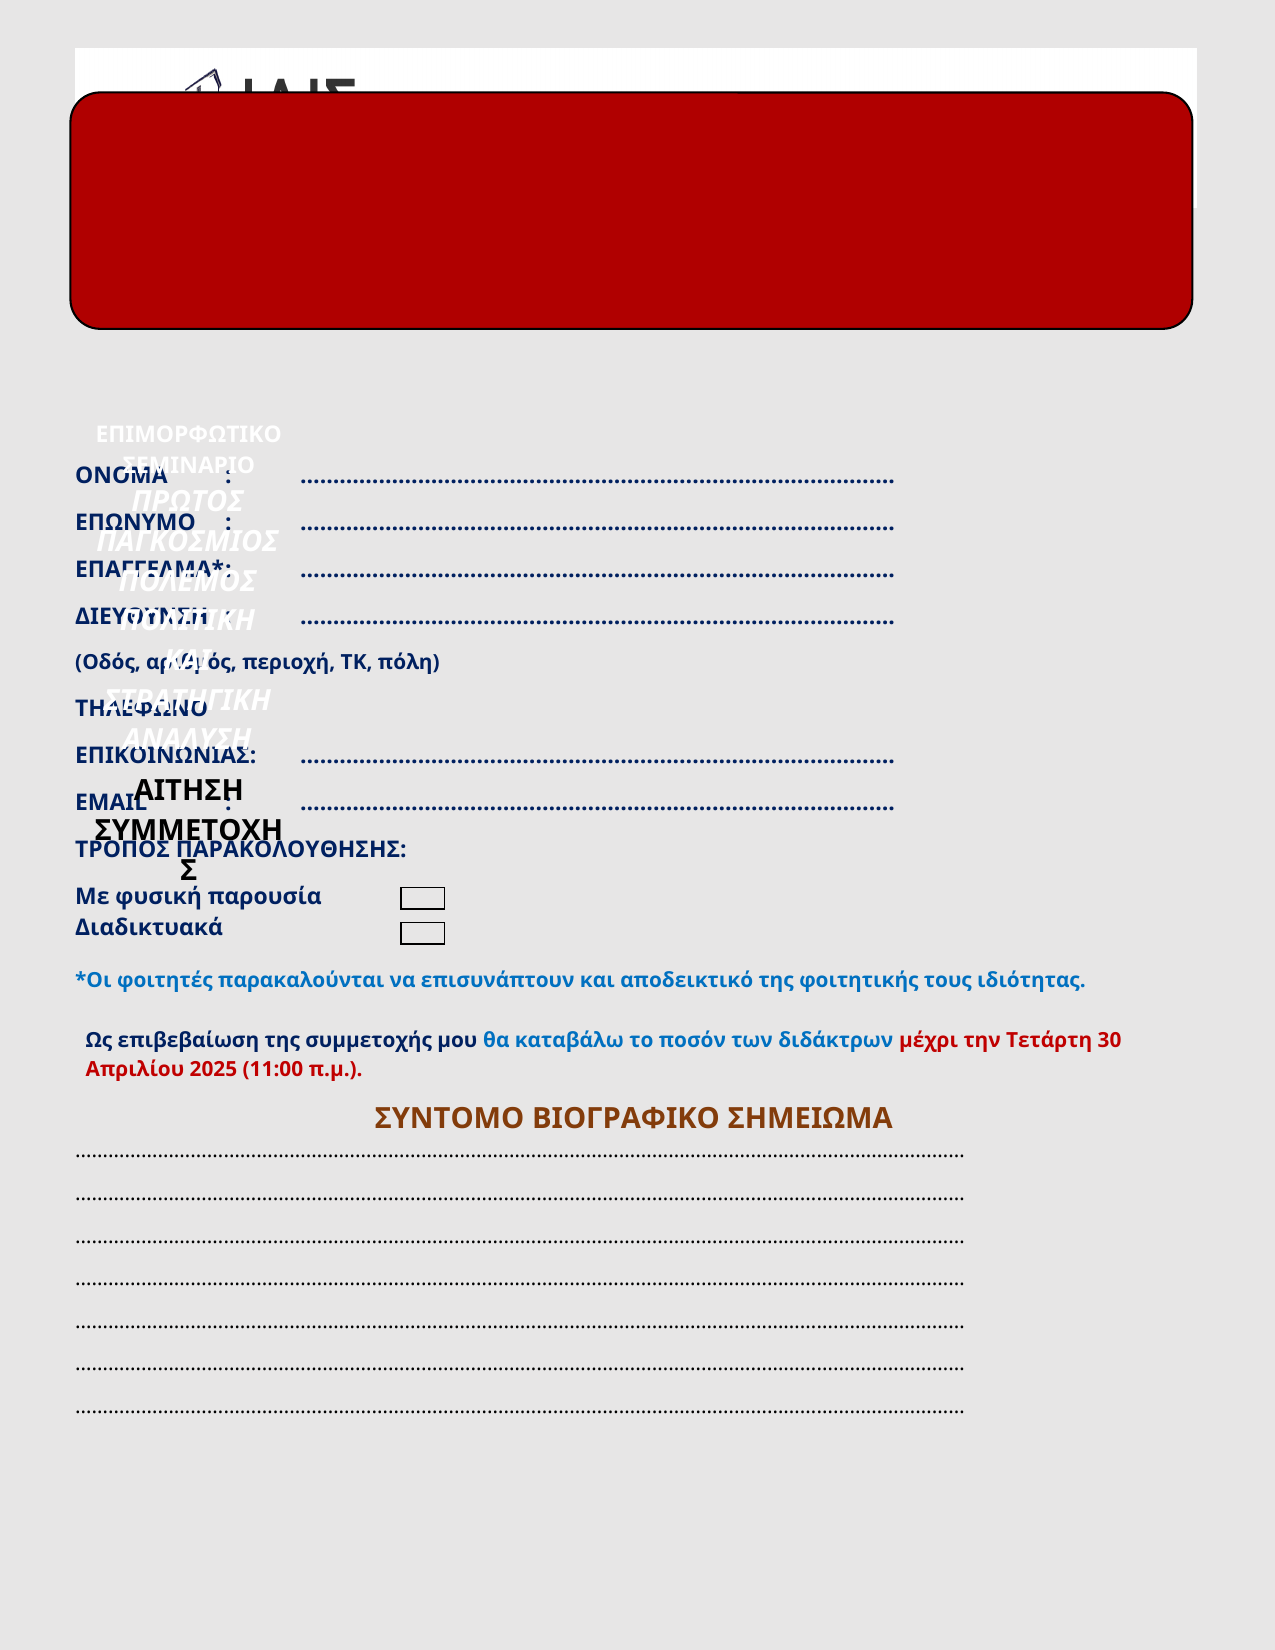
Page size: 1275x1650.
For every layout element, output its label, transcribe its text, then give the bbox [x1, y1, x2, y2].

text ΕΠΙΚΟΙΝΩΝΙΑΣ: ………………………………………………………………………………. [75, 739, 1200, 771]
text ……………………………………………………………………………………………………………………………………………… [75, 1136, 1200, 1164]
text ΕΠΑΓΓΕΛΜΑ* : ………………………………………………………………………………. [75, 553, 1200, 584]
text EMAIL : ………………………………………………………………………………. [75, 786, 1200, 817]
text Με φυσική παρουσία [75, 880, 1200, 911]
text ……………………………………………………………………………………………………………………………………………… [75, 1221, 1200, 1249]
picture [75, 48, 1197, 208]
text ……………………………………………………………………………………………………………………………………………… [75, 1306, 1200, 1334]
text Διαδικτυακά [75, 911, 1200, 942]
text ……………………………………………………………………………………………………………………………………………… [75, 1263, 1200, 1292]
text ΟΝΟΜΑ : ………………………………………………………………………………. [75, 459, 1200, 491]
text ……………………………………………………………………………………………………………………………………………… [75, 1348, 1200, 1377]
text ΤΗΛΕΦΩΝΟ [75, 692, 1200, 724]
text ……………………………………………………………………………………………………………………………………………… [75, 1178, 1200, 1207]
text ΔΙΕΥΘΥΝΣΗ : ………………………………………………………………………………. [75, 600, 1200, 631]
text ΕΠΩΝΥΜΟ : ………………………………………………………………………………. [75, 506, 1200, 537]
text ΤΡΟΠΟΣ ΠΑΡΑΚΟΛΟΥΘΗΣΗΣ: [75, 833, 1200, 864]
text (Οδός, αριθμός, περιοχή, ΤΚ, πόλη) [75, 647, 1200, 675]
text *Οι φοιτητές παρακαλούνται να επισυνάπτουν και αποδεικτικό της φοιτητικής τους ιδιότητας. [75, 965, 1200, 993]
text ……………………………………………………………………………………………………………………………………………… [75, 1391, 1200, 1419]
